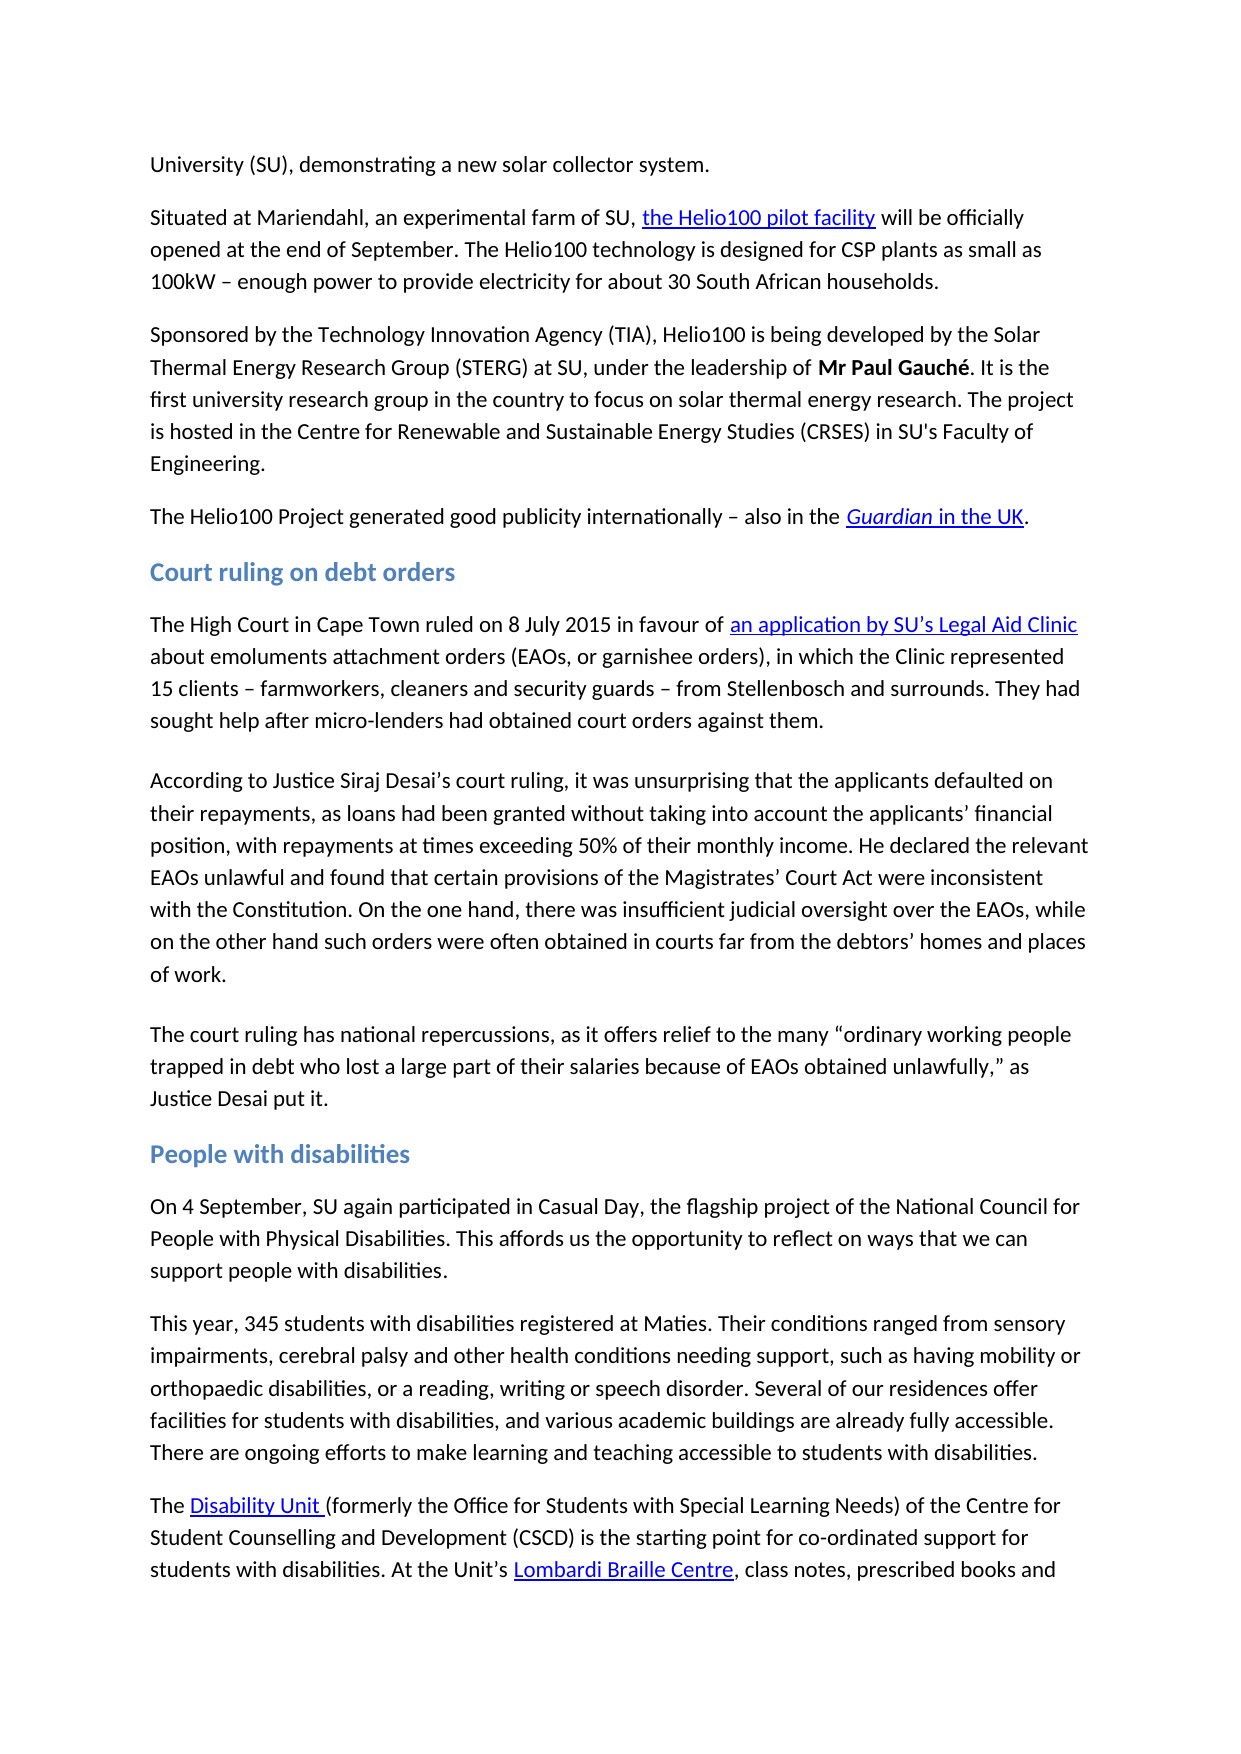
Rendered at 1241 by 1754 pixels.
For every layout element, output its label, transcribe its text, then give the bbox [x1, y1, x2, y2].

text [150, 150, 1090, 178]
text Sponsored by the Technology Innovation Agency (TIA), Helio100 is being developed by the Solar Thermal Energy Research Group (STERG) at SU, under the leadership of Mr Paul Gauché. It is the first university research group in the country to focus on solar thermal energy research. The project is hosted in the Centre for Renewable and Sustainable Energy Studies (CRSES) in SU's Faculty of Engineering. [150, 320, 1090, 477]
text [150, 1491, 1090, 1583]
text On 4 September, SU again participated in Casual Day, the flagship project of the National Council for People with Physical Disabilities. This affords us the opportunity to reflect on ways that we can support people with disabilities. [150, 1192, 1090, 1284]
text The court ruling has national repercussions, as it offers relief to the many “ordinary working people trapped in debt who lost a large part of their salaries because of EAOs obtained unlawfully,” as Justice Desai put it. [150, 1020, 1090, 1112]
subtitle People with disabilities [150, 1137, 1090, 1170]
text Situated at Mariendahl, an experimental farm of SU, the Helio100 pilot facility will be officially opened at the end of September. The Helio100 technology is designed for CSP plants as small as 100kW – enough power to provide electricity for about 30 South African households. [150, 203, 1090, 295]
subtitle Court ruling on debt orders [150, 555, 1090, 588]
text The High Court in Cape Town ruled on 8 July 2015 in favour of an application by SU’s Legal Aid Clinic about emoluments attachment orders (EAOs, or garnishee orders), in which the Clinic represented 15 clients – farmworkers, cleaners and security guards – from Stellenbosch and surrounds. They had sought help after micro-lenders had obtained court orders against them. [150, 610, 1090, 734]
text The Helio100 Project generated good publicity internationally – also in the Guardian in the UK. [150, 502, 1090, 530]
text This year, 345 students with disabilities registered at Maties. Their conditions ranged from sensory impairments, cerebral palsy and other health conditions needing support, such as having mobility or orthopaedic disabilities, or a reading, writing or speech disorder. Several of our residences offer facilities for students with disabilities, and various academic buildings are already fully accessible. There are ongoing efforts to make learning and teaching accessible to students with disabilities. [150, 1309, 1090, 1466]
text According to Justice Siraj Desai’s court ruling, it was unsurprising that the applicants defaulted on their repayments, as loans had been granted without taking into account the applicants’ financial position, with repayments at times exceeding 50% of their monthly income. He declared the relevant EAOs unlawful and found that certain provisions of the Magistrates’ Court Act were inconsistent with the Constitution. On the one hand, there was insufficient judicial oversight over the EAOs, while on the other hand such orders were often obtained in courts far from the debtors’ homes and places of work. [150, 767, 1090, 988]
